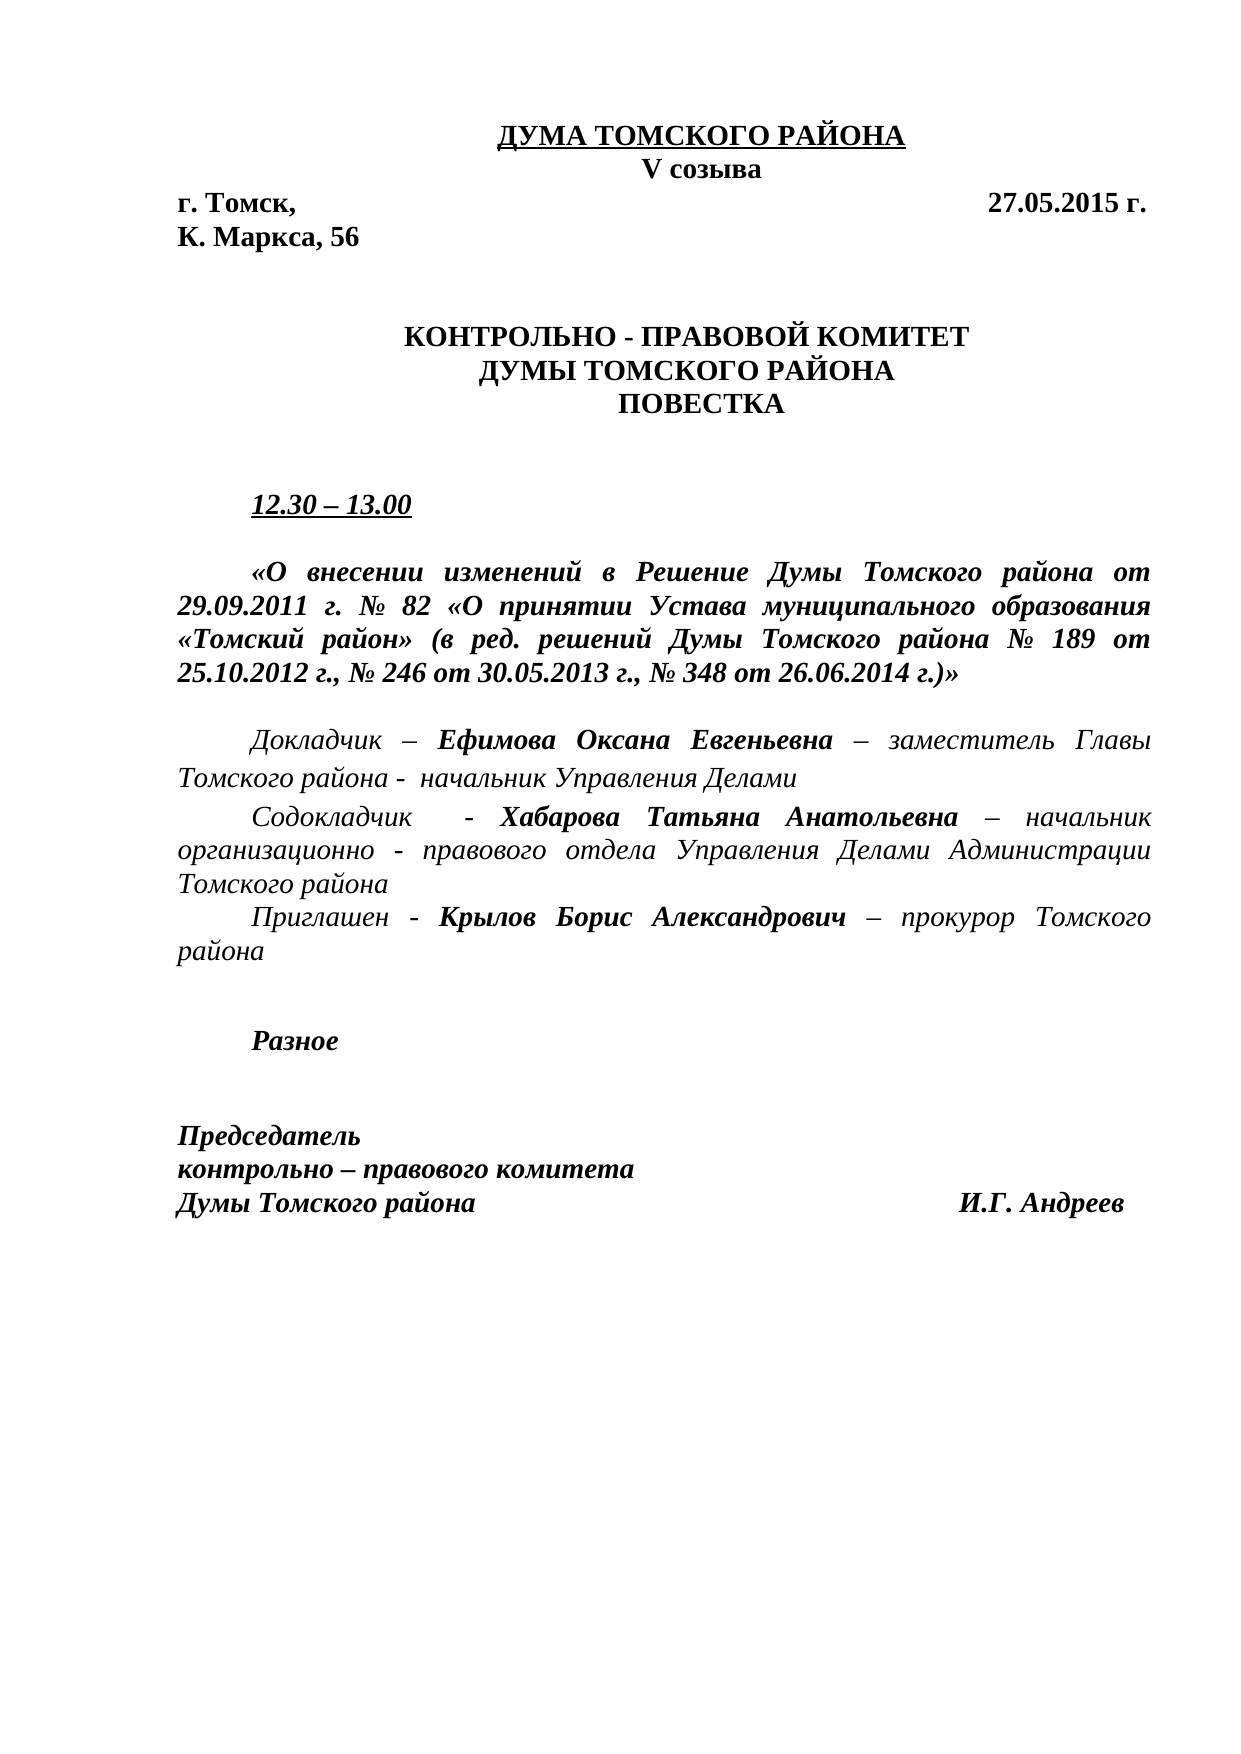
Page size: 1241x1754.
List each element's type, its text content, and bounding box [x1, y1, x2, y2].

text ДУМА ТОМСКОГО РАЙОНА [177, 118, 1152, 152]
text «О внесении изменений в Решение Думы Томского района от 29.09.2011 г. № 82 «О принятии Устава муниципального образования «Томский район» (в ред. решений Думы Томского района № 189 от 25.10.2012 г., № 246 от 30.05.2013 г., № 348 от 26.06.2014 г.)» [177, 554, 1152, 688]
text V созыва [177, 152, 1152, 185]
text Председатель [177, 1118, 1152, 1151]
text КОНТРОЛЬНО - ПРАВОВОЙ КОМИТЕТ [222, 319, 1152, 353]
text г. Томск, 27.05.2015 г. [177, 185, 1152, 219]
list Содокладчик - Хабарова Татьяна Анатольевна – начальник организационно - правового отдела Управления Делами Администрации Томского района [177, 799, 1152, 899]
list 12.30 – 13.00 [177, 487, 1152, 521]
list Приглашен - Крылов Борис Александрович – прокурор Томского района [177, 899, 1152, 967]
text ДУМЫ ТОМСКОГО РАЙОНА [222, 353, 1152, 386]
list Разное [177, 1023, 1152, 1056]
text К. Маркса, 56 [177, 219, 1152, 252]
text Думы Томского района И.Г. Андреев [177, 1185, 1152, 1218]
list Докладчик – Ефимова Оксана Евгеньевна – заместитель Главы Томского района - начальник Управления Делами [177, 722, 1152, 794]
text контрольно – правового комитета [177, 1151, 1152, 1185]
text ПОВЕСТКА [177, 386, 1152, 420]
